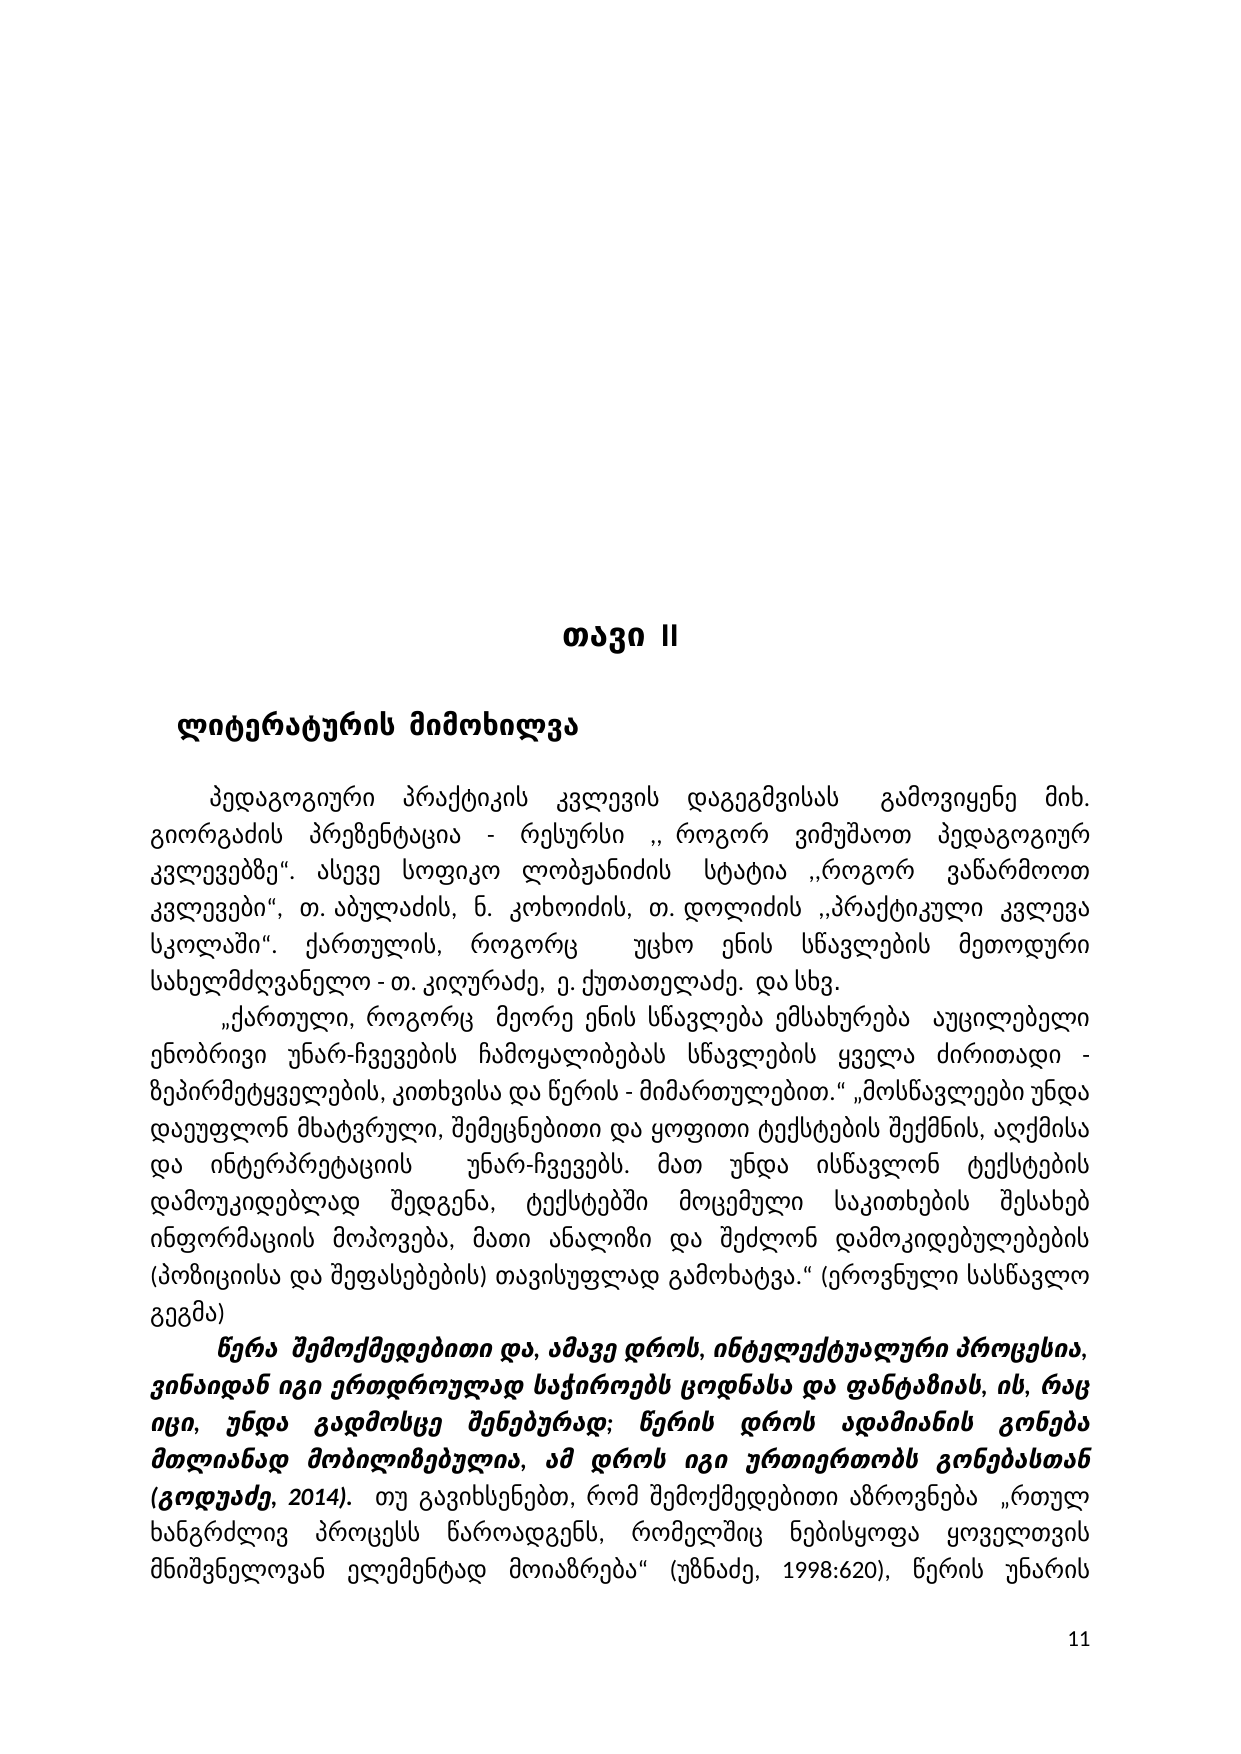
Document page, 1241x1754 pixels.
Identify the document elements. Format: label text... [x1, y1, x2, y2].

text ლიტერატურის მიმოხილვა [150, 704, 1090, 743]
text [150, 1331, 1090, 1586]
text „ქართული, როგორც მეორე ენის სწავლება ემსახურება აუცილებელი ენობრივი უნარ-ჩვევების ჩამოყალიბებას სწავლების ყველა ძირითადი - ზეპირმეტყველების, კითხვისა და წერის - მიმართულებით.“ „მოსწავლეები უნდა დაეუფლონ მხატვრული, შემეცნებითი და ყოფითი ტექსტების შექმნის, აღქმისა და ინტერპრეტაციის უნარ-ჩვევებს. მათ უნდა ისწავლონ ტექსტების დამოუკიდებლად შედგენა, ტექსტებში მოცემული საკითხების შესახებ ინფორმაციის მოპოვება, მათი ანალიზი და შეძლონ დამოკიდებულებების (პოზიციისა და შეფასებების) თავისუფლად გამოხატვა.“ (ეროვნული სასწავლო გეგმა) [150, 1000, 1090, 1328]
text პედაგოგიური პრაქტიკის კვლევის დაგეგმვისას გამოვიყენე მიხ. გიორგაძის პრეზენტაცია - რესურსი ,, როგორ ვიმუშაოთ პედაგოგიურ კვლევებზე“. ასევე სოფიკო ლობჟანიძის სტატია ,,როგორ ვაწარმოოთ კვლევები“, თ. აბულაძის, ნ. კოხოიძის, თ. დოლიძის ,,პრაქტიკული კვლევა სკოლაში“. ქართულის, როგორც უცხო ენის სწავლების მეთოდური სახელმძღვანელო - თ. კიღურაძე, ე. ქუთათელაძე. და სხვ. [150, 779, 1090, 997]
text თავი II [150, 611, 1090, 656]
